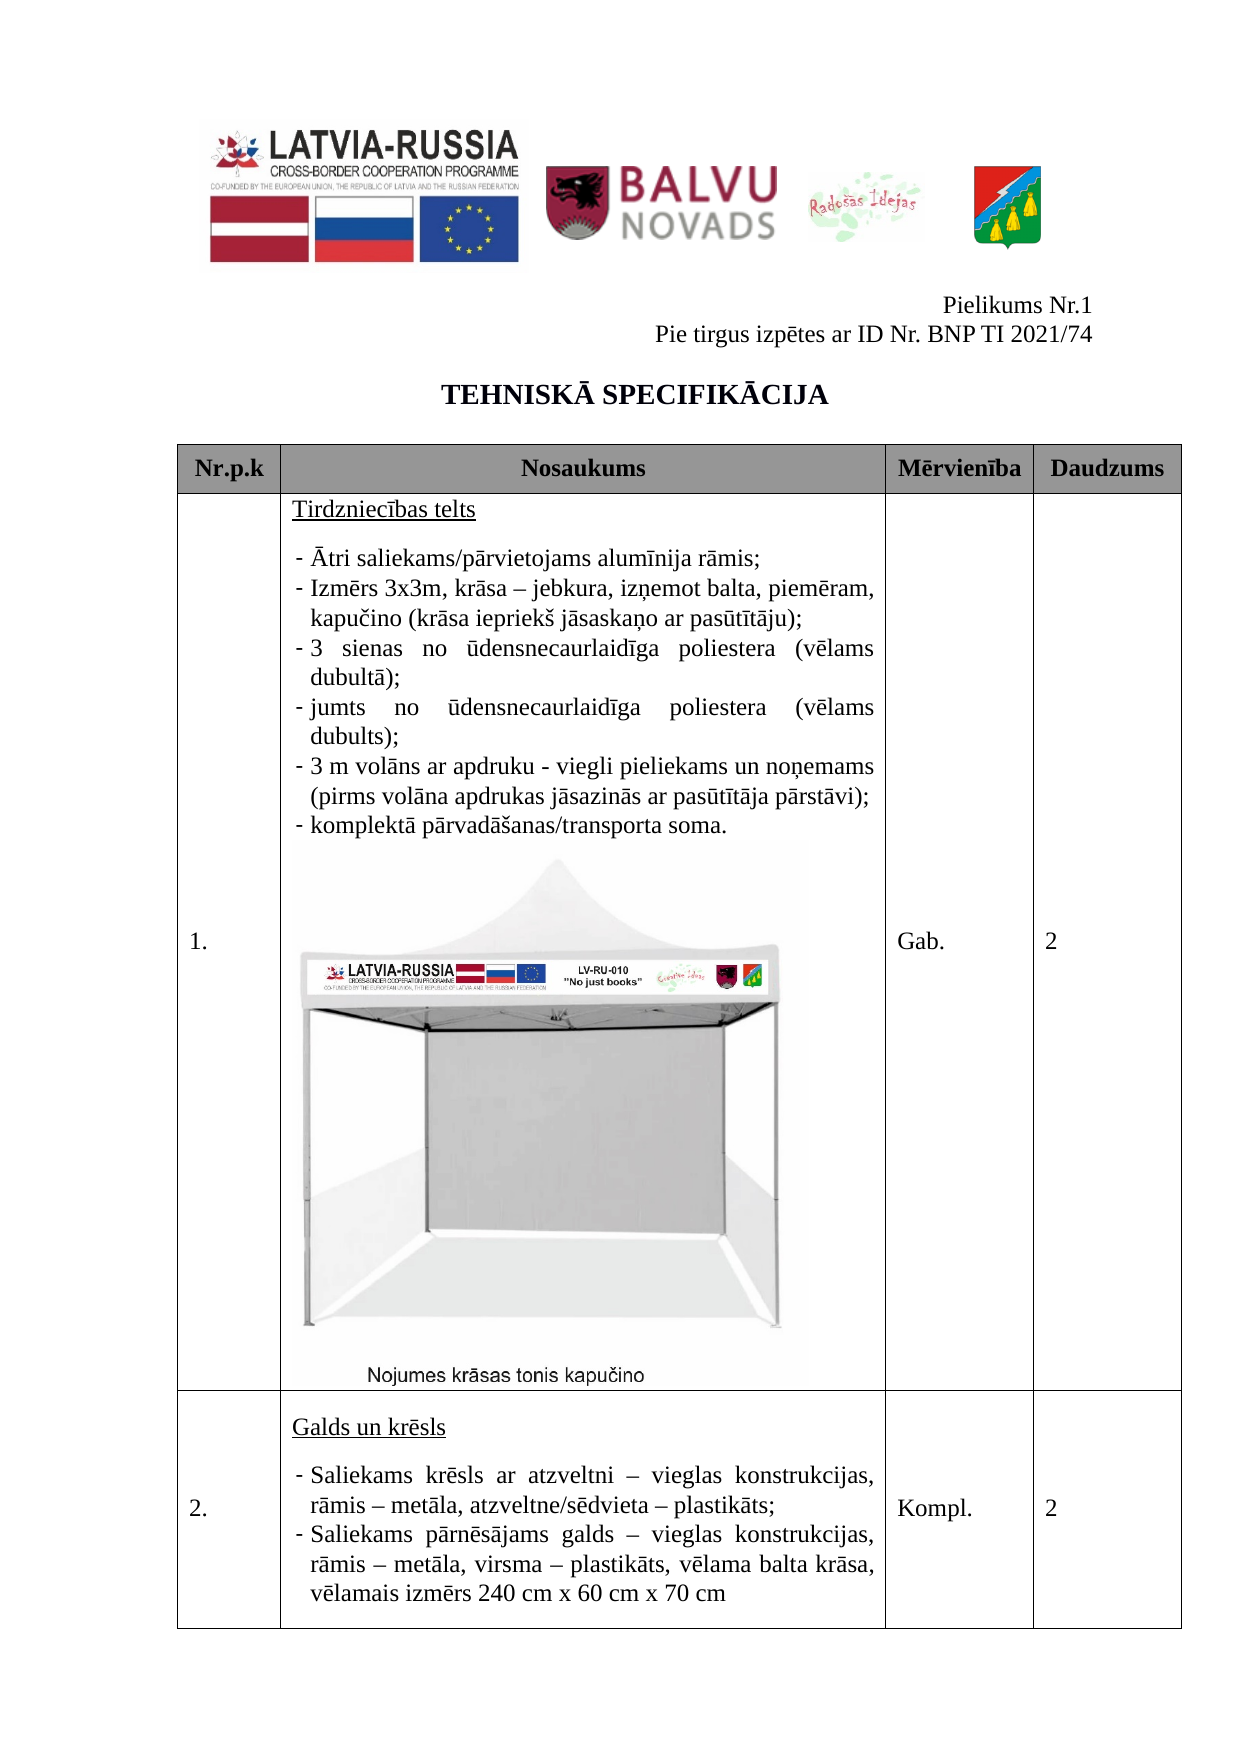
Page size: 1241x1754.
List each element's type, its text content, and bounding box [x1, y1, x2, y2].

table_cell Tirdzniecības telts Ātri saliekams/pārvietojams alumīnija rāmis; Izmērs 3x3m, krāsa – jebkura, izņemot balta, piemēram, kapučino (krāsa iepriekš jāsaskaņo ar pasūtītāju); 3 sienas no ūdensnecaurlaidīga poliestera (vēlams dubultā); jumts no ūdensnecaurlaidīga poliestera (vēlams dubults); 3 m volāns ar apdruku - viegli pieliekams un noņemams (pirms volāna apdrukas jāsazinās ar pasūtītāja pārstāvi); komplektā pārvadāšanas/transporta soma. [281, 494, 885, 1390]
table_cell Galds un krēsls Saliekams krēsls ar atzveltni – vieglas konstrukcijas, rāmis – metāla, atzveltne/sēdvieta – plastikāts; Saliekams pārnēsājams galds – vieglas konstrukcijas, rāmis – metāla, virsma – plastikāts, vēlama balta krāsa, vēlamais izmērs 240 cm x 60 cm x 70 cm [281, 1391, 885, 1627]
picture [199, 119, 529, 273]
table_header Nosaukums [281, 445, 885, 493]
table_cell 1. [178, 494, 280, 1390]
table_cell 2 [1034, 494, 1181, 1390]
text Pie tirgus izpētes ar ID Nr. BNP TI 2021/74 [215, 319, 1092, 348]
picture [808, 172, 925, 242]
text Tehniskā specifikācija [177, 377, 1092, 410]
picture [974, 178, 1041, 250]
picture [546, 166, 777, 240]
table_header Daudzums [1034, 445, 1181, 493]
text Pielikums Nr.1 [215, 291, 1092, 319]
table_cell Gab. [886, 494, 1033, 1390]
picture [291, 840, 809, 1386]
table_cell 2. [178, 1391, 280, 1627]
picture [974, 166, 1032, 218]
table_cell Kompl. [886, 1391, 1033, 1627]
table_header Mērvienība [886, 445, 1033, 493]
table_cell 2 [1034, 1391, 1181, 1627]
table_header Nr.p.k [178, 445, 280, 493]
